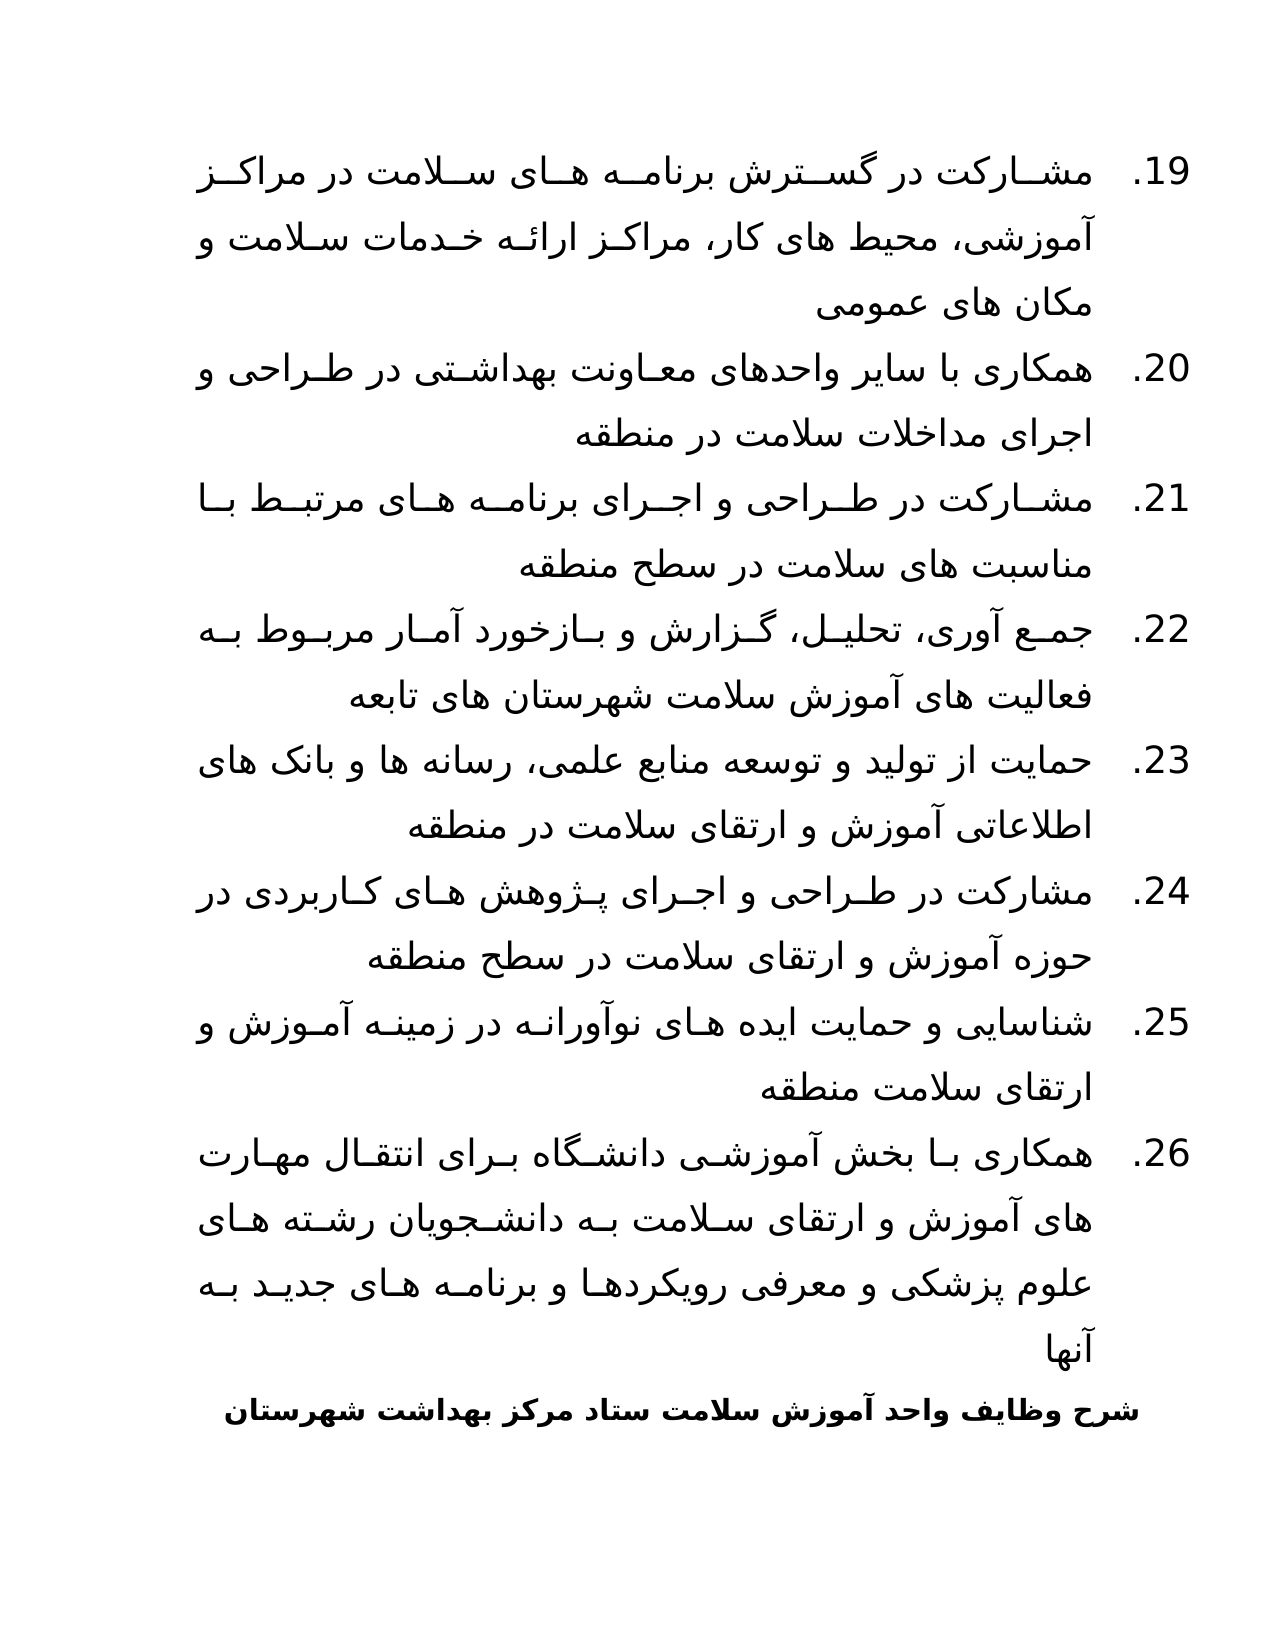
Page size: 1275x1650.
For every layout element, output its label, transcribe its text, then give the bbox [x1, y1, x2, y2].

list مشارکت در طراحی و اجرای پژوهش های کاربردی در حوزه آموزش و ارتقای سلامت در سطح منطقه [197, 869, 1131, 979]
text شرح وظایف واحد آموزش سلامت ستاد مرکز بهداشت شهرستان [150, 1393, 1141, 1427]
list حمایت از تولید و توسعه منابع علمی، رسانه ها و بانک های اطلاعاتی آموزش و ارتقای سلامت در منطقه [197, 739, 1131, 848]
list مشارکت در گسترش برنامه های سلامت در مراکز آموزشی، محیط های کار، مراکز ارائه خدمات سلامت و مکان های عمومی [197, 150, 1131, 324]
list جمع آوری، تحلیل، گزارش و بازخورد آمار مربوط به فعالیت های آموزش سلامت شهرستان های تابعه [197, 608, 1131, 717]
list شناسایی و حمایت ایده های نوآورانه در زمینه آموزش و ارتقای سلامت منطقه [197, 1000, 1131, 1109]
list همکاری با بخش آموزشی دانشگاه برای انتقال مهارت های آموزش و ارتقای سلامت به دانشجویان رشته های علوم پزشکی و معرفی رویکردها و برنامه های جدید به آنها [197, 1131, 1131, 1371]
list همکاری با سایر واحدهای معاونت بهداشتی در طراحی و اجرای مداخلات سلامت در منطقه [197, 346, 1131, 455]
list مشارکت در طراحی و اجرای برنامه های مرتبط با مناسبت های سلامت در سطح منطقه [197, 477, 1131, 586]
